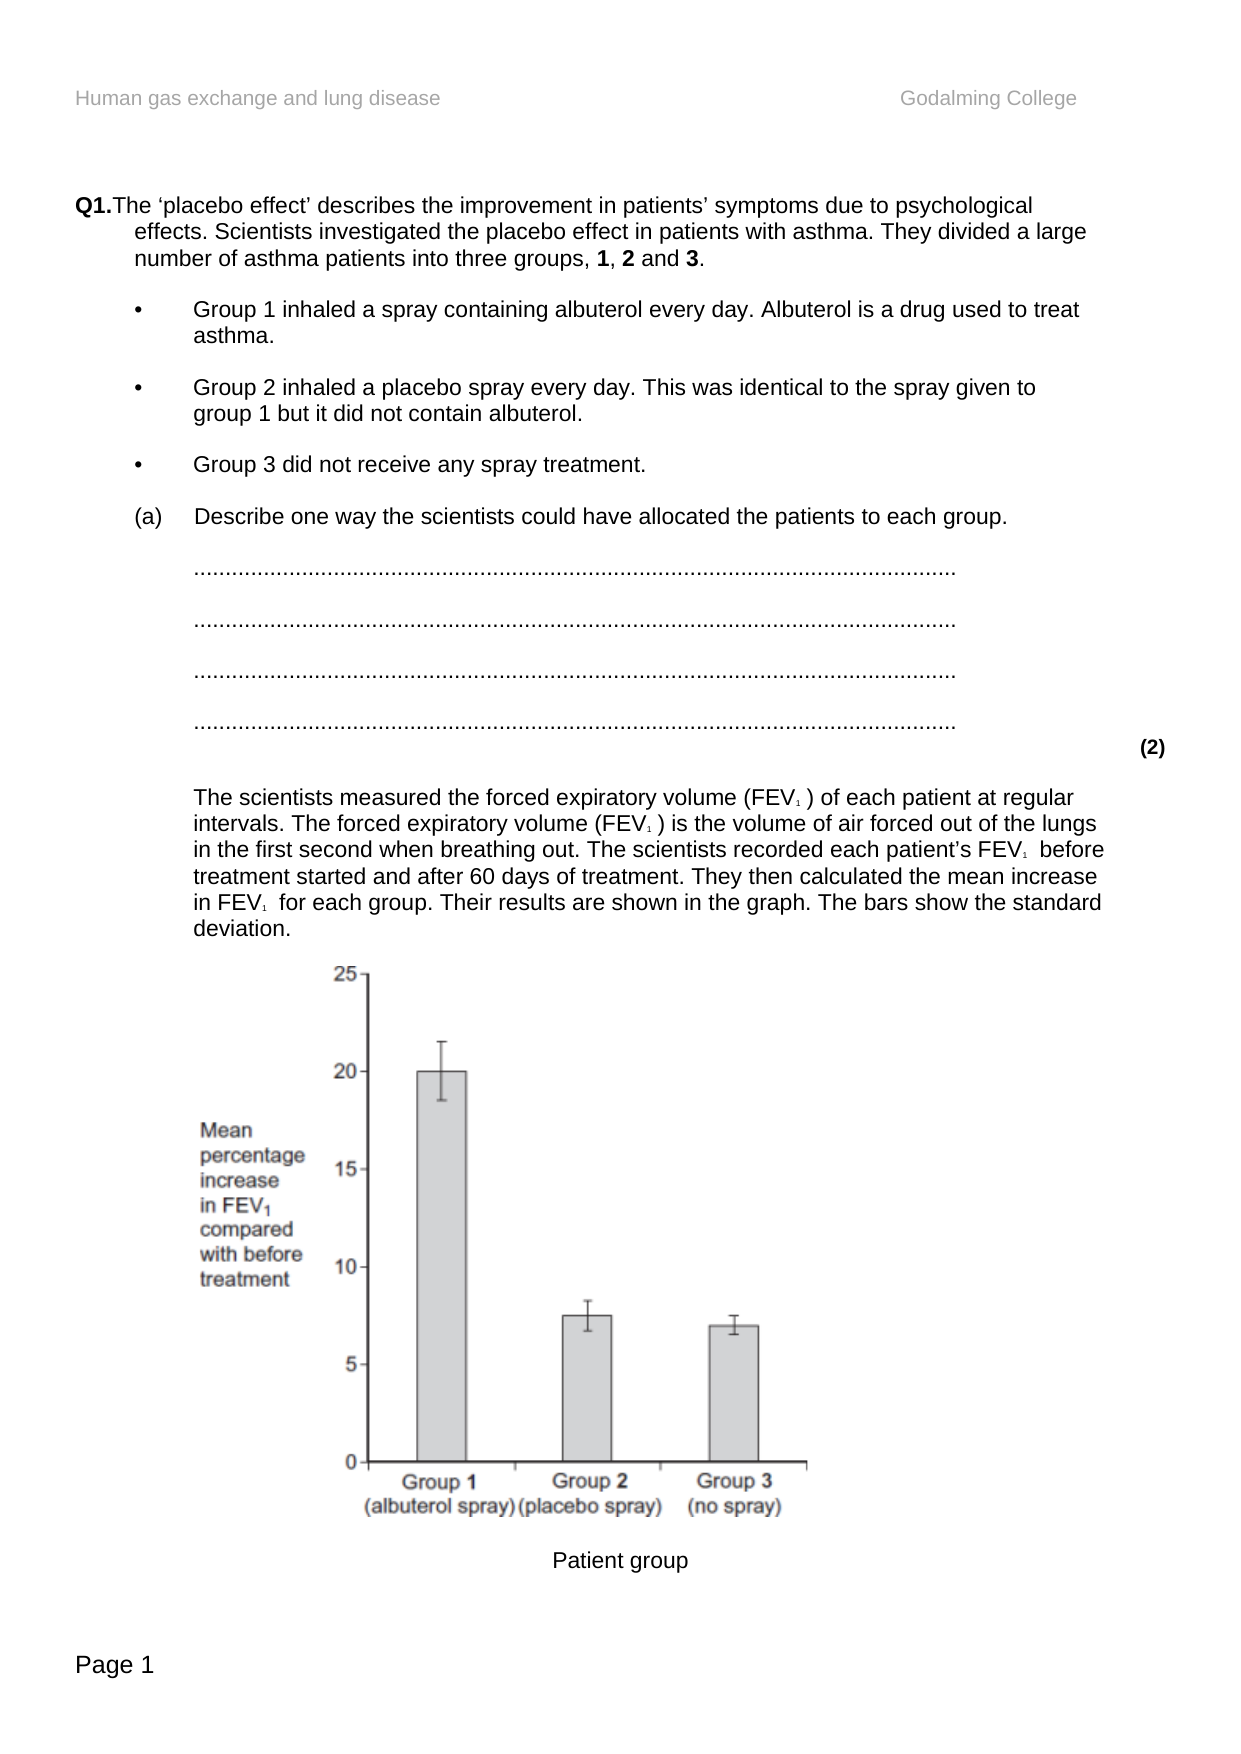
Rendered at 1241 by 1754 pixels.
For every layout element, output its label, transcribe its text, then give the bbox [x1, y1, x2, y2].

text ........................................................................................................................ [193, 606, 1106, 632]
text • Group 1 inhaled a spray containing albuterol every day. Albuterol is a drug used to treat asthma. [134, 296, 1106, 349]
text • Group 2 inhaled a placebo spray every day. This was identical to the spray given to group 1 but it did not contain albuterol. [134, 374, 1106, 426]
text The scientists measured the forced expiratory volume (FEV1 ) of each patient at regular intervals. The forced expiratory volume (FEV1 ) is the volume of air forced out of the lungs in the first second when breathing out. The scientists recorded each patient’s FEV1 before treatment started and after 60 days of treatment. They then calculated the mean increase in FEV1 for each group. Their results are shown in the graph. The bars show the standard deviation. [193, 783, 1106, 942]
picture [199, 966, 808, 1517]
text (a) Describe one way the scientists could have allocated the patients to each group. [134, 503, 1106, 529]
text ........................................................................................................................ [193, 657, 1106, 683]
text Q1.The ‘placebo effect’ describes the improvement in patients’ symptoms due to psychological effects. Scientists investigated the placebo effect in patients with asthma. They divided a large number of asthma patients into three groups, 1, 2 and 3. [75, 192, 1106, 271]
text ........................................................................................................................ [193, 554, 1106, 581]
text (2) [75, 734, 1165, 758]
text Patient group [75, 1547, 1165, 1573]
text • Group 3 did not receive any spray treatment. [134, 451, 1106, 478]
text ........................................................................................................................ [193, 708, 1106, 734]
